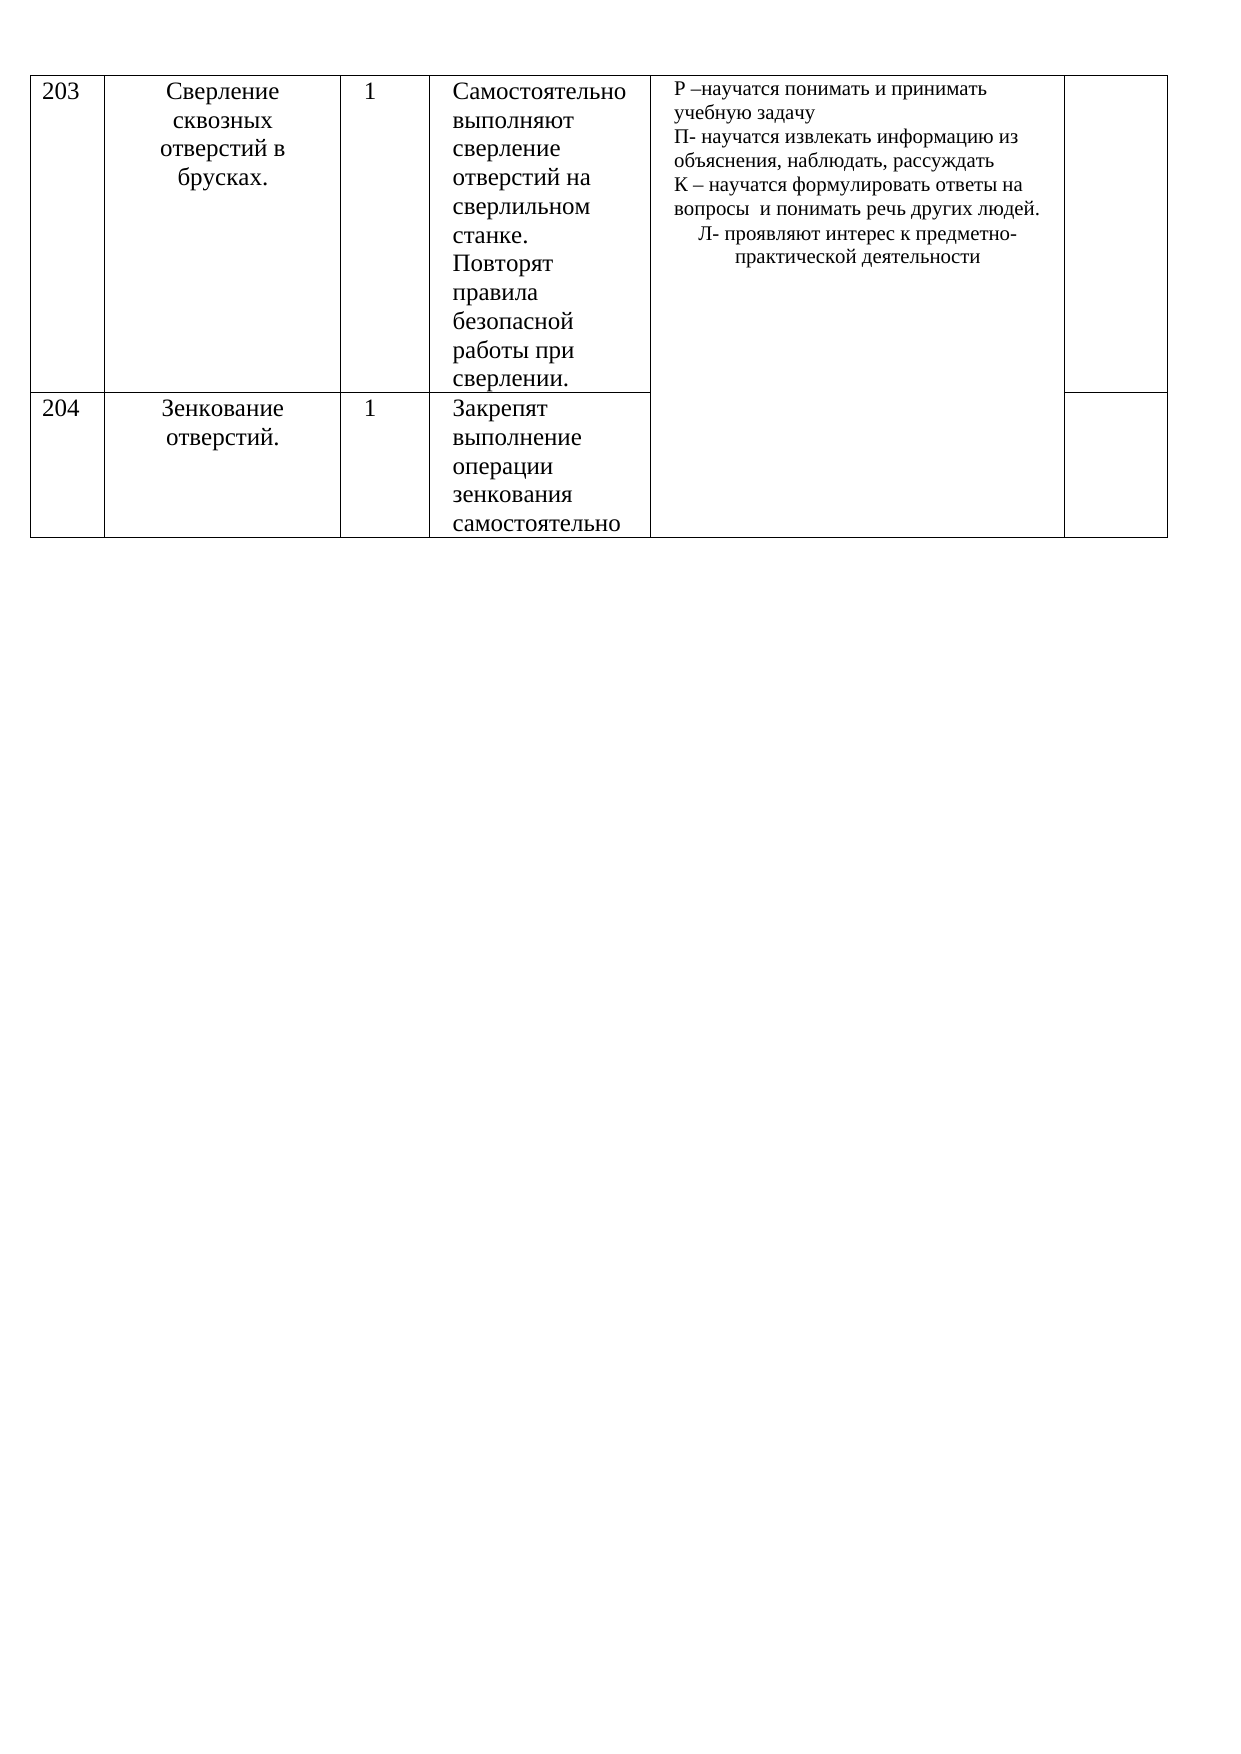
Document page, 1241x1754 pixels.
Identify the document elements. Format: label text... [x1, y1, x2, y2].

table_cell 203 [31, 76, 104, 392]
table_cell 204 [31, 393, 104, 537]
table_cell Зенкование отверстий. [105, 393, 340, 537]
table_cell 1 [341, 76, 429, 392]
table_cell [651, 76, 1064, 537]
table_cell 1 [341, 393, 429, 537]
table_cell Закрепят выполнение операции зенкования самостоятельно [430, 393, 650, 537]
table_cell [1065, 393, 1167, 537]
table_cell [1065, 76, 1167, 392]
table_cell Самостоятельно выполняют сверление отверстий на сверлильном станке. Повторят правила безопасной работы при сверлении. [430, 76, 650, 392]
table_cell Сверление сквозных отверстий в брусках. [105, 76, 340, 392]
